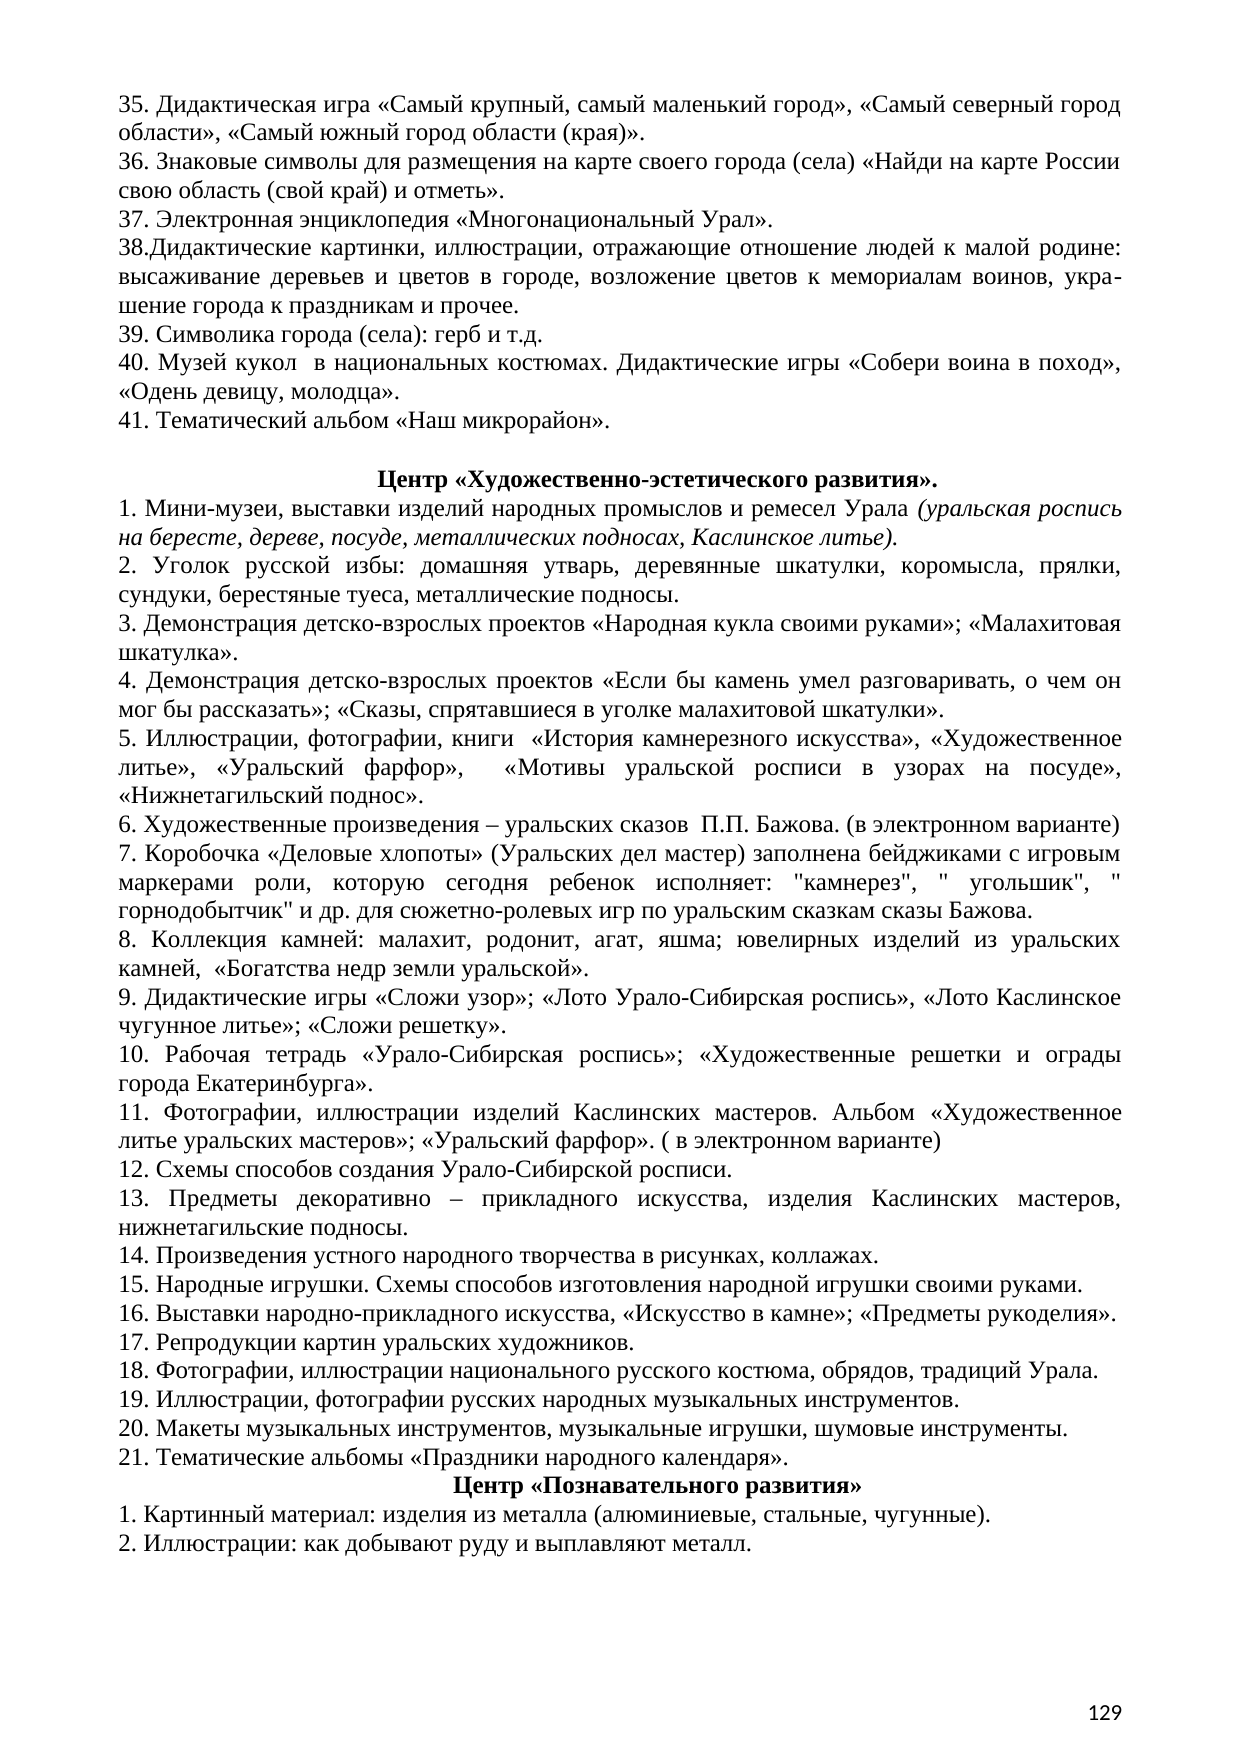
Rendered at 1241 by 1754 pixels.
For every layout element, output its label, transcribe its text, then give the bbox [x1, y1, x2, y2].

text 41. Тематический альбом «Наш микрорайон». [118, 405, 1122, 434]
text 14. Произведения устного народного творчества в рисунках, коллажах. [118, 1240, 1122, 1269]
text 3. Демонстрация детско-взрослых проектов «Народная кукла своими руками»; «Малахитовая шкатулка». [118, 608, 1122, 665]
text 2. Иллюстрации: как добывают руду и выплавляют металл. [118, 1528, 1122, 1557]
text 16. Выставки народно-прикладного искусства, «Искусство в камне»; «Предметы рукоделия». [118, 1298, 1122, 1327]
text 38.Дидактические картинки, иллюстрации, отражающие отношение людей к малой родине: высаживание деревьев и цветов в городе, возложение цветов к мемориалам воинов, украшение города к праздникам и прочее. [118, 232, 1122, 319]
text Центр «Художественно-эстетического развития». [193, 464, 1122, 493]
text 2. Уголок русской избы: домашняя утварь, деревянные шкатулки, коромысла, прялки, сундуки, берестяные туеса, металлические подносы. [118, 550, 1122, 608]
text 4. Демонстрация детско-взрослых проектов «Если бы камень умел разговаривать, о чем он мог бы рассказать»; «Сказы, спрятавшиеся в уголке малахитовой шкатулки». [118, 665, 1122, 723]
text 6. Художественные произведения – уральских сказов П.П. Бажова. (в электронном варианте) [118, 809, 1122, 838]
text 20. Макеты музыкальных инструментов, музыкальные игрушки, шумовые инструменты. [118, 1413, 1122, 1442]
text 36. Знаковые символы для размещения на карте своего города (села) «Найди на карте России свою область (свой край) и отметь». [118, 146, 1122, 204]
text 39. Символика города (села): герб и т.д. [118, 319, 1122, 347]
text 12. Схемы способов создания Урало-Сибирской росписи. [118, 1154, 1122, 1183]
text 40. Музей кукол в национальных костюмах. Дидактические игры «Собери воина в поход», «Одень девицу, молодца». [118, 347, 1122, 405]
text 5. Иллюстрации, фотографии, книги «История камнерезного искусства», «Художественное литье», «Уральский фарфор», «Мотивы уральской росписи в узорах на посуде», «Нижнетагильский поднос». [118, 723, 1122, 809]
text Центр «Познавательного развития» [193, 1470, 1122, 1499]
text 13. Предметы декоративно – прикладного искусства, изделия Каслинских мастеров, нижнетагильские подносы. [118, 1183, 1122, 1240]
text 10. Рабочая тетрадь «Урало-Сибирская роспись»; «Художественные решетки и ограды города Екатеринбурга». [118, 1039, 1122, 1097]
text 19. Иллюстрации, фотографии русских народных музыкальных инструментов. [118, 1384, 1122, 1413]
text 17. Репродукции картин уральских художников. [118, 1327, 1122, 1355]
text 7. Коробочка «Деловые хлопоты» (Уральских дел мастер) заполнена бейджиками с игровым маркерами роли, которую сегодня ребенок исполняет: "камнерез", " угольшик", " горнодобытчик" и др. для сюжетно-ролевых игр по уральским сказкам сказы Бажова. [118, 838, 1122, 924]
text 1. Картинный материал: изделия из металла (алюминиевые, стальные, чугунные). [118, 1499, 1122, 1528]
text 11. Фотографии, иллюстрации изделий Каслинских мастеров. Альбом «Художественное литье уральских мастеров»; «Уральский фарфор». ( в электронном варианте) [118, 1097, 1122, 1154]
text 9. Дидактические игры «Сложи узор»; «Лото Урало-Сибирская роспись», «Лото Каслинское чугунное литье»; «Сложи решетку». [118, 982, 1122, 1039]
text 21. Тематические альбомы «Праздники народного календаря». [118, 1442, 1122, 1470]
text 35. Дидактическая игра «Самый крупный, самый маленький город», «Самый северный город области», «Самый южный город области (края)». [118, 89, 1122, 146]
text 1. Мини-музеи, выставки изделий народных промыслов и ремесел Урала (уральская роспись на бересте, дереве, посуде, металлических подносах, Каслинское литье). [118, 493, 1122, 550]
text 15. Народные игрушки. Схемы способов изготовления народной игрушки своими руками. [118, 1269, 1122, 1298]
text 8. Коллекция камней: малахит, родонит, агат, яшма; ювелирных изделий из уральских камней, «Богатства недр земли уральской». [118, 924, 1122, 982]
text 18. Фотографии, иллюстрации национального русского костюма, обрядов, традиций Урала. [118, 1355, 1122, 1384]
text 37. Электронная энциклопедия «Многонациональный Урал». [118, 204, 1122, 232]
